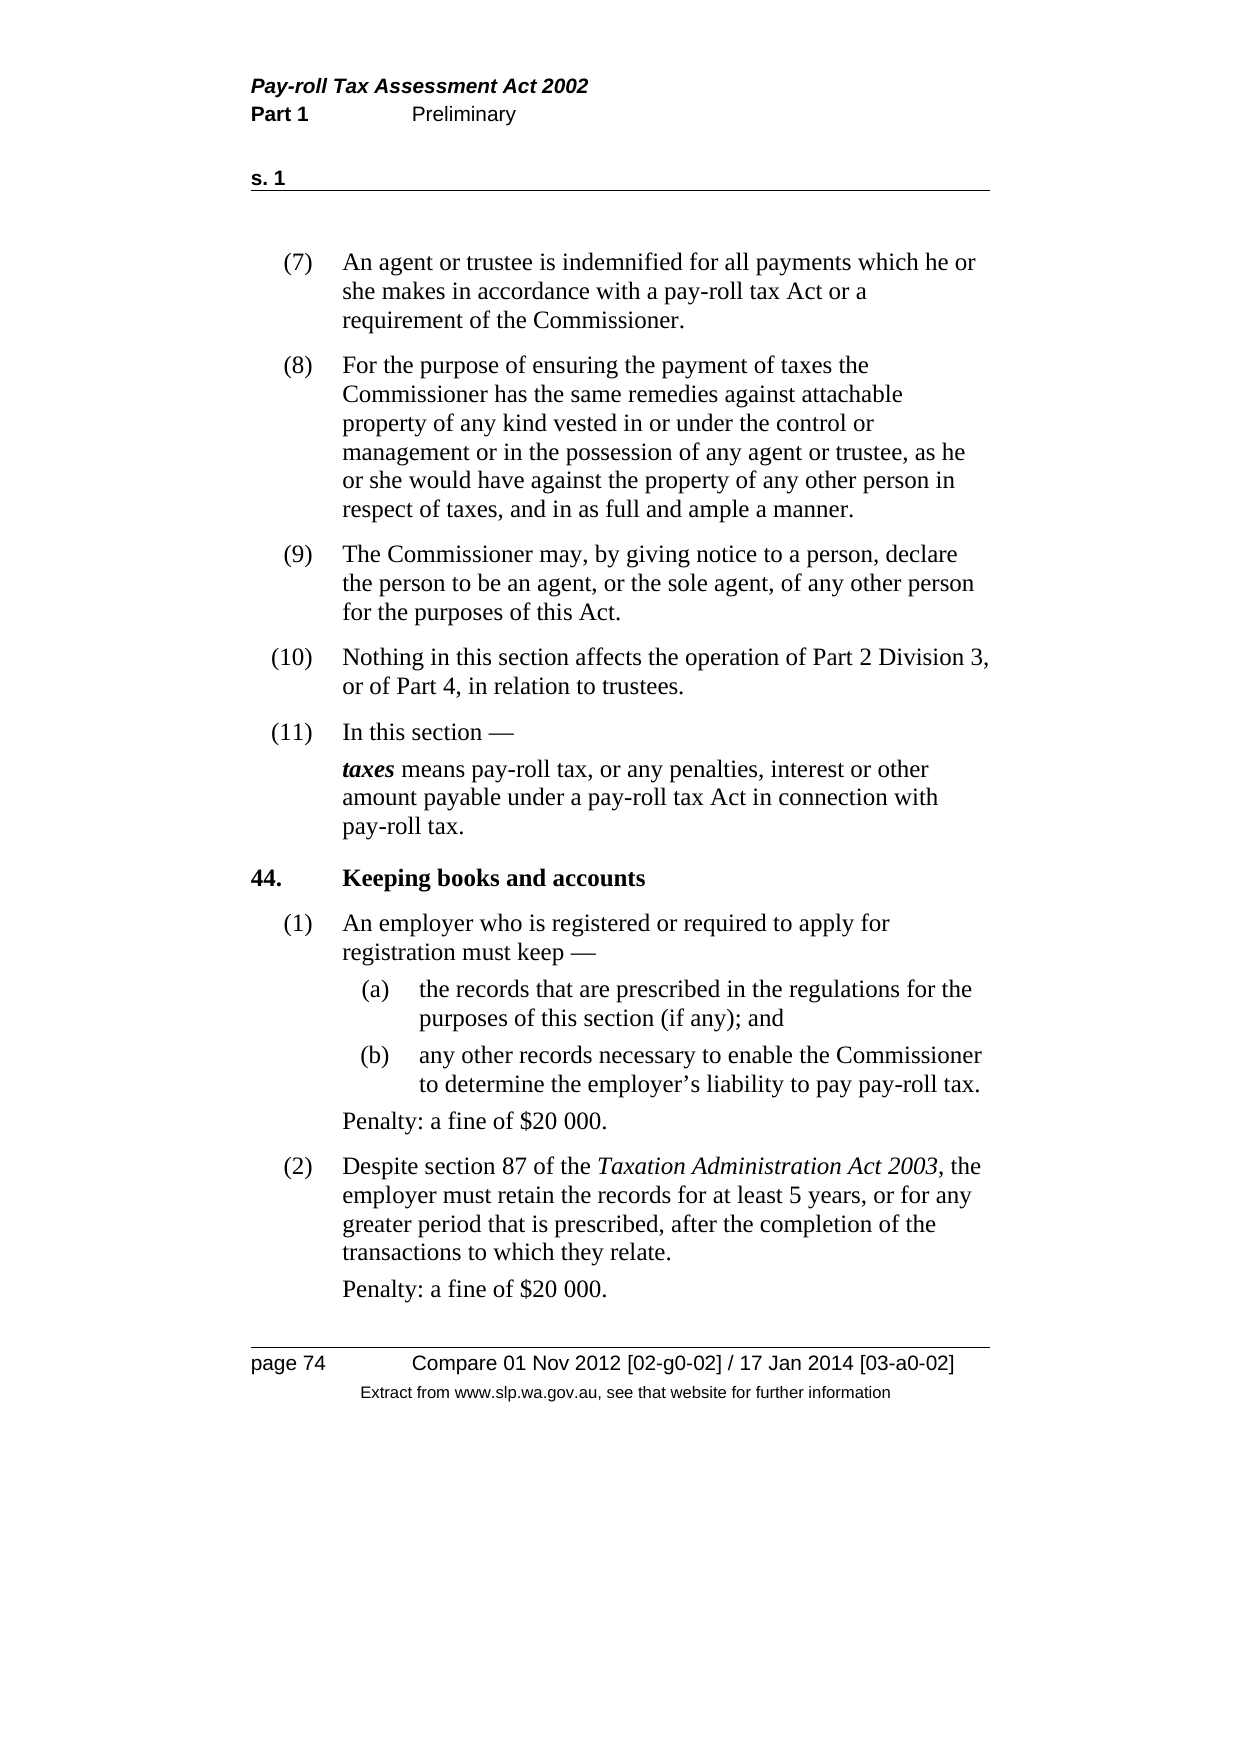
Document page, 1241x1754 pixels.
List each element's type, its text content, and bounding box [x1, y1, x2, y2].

text taxes means pay-roll tax, or any penalties, interest or other amount payable under a pay-roll tax Act in connection with pay-roll tax. [251, 754, 990, 840]
text (a) the records that are prescribed in the regulations for the purposes of this section (if any); and [251, 974, 990, 1032]
text (8) For the purpose of ensuring the payment of taxes the Commissioner has the same remedies against attachable property of any kind vested in or under the control or management or in the possession of any agent or trustee, as he or she would have against the property of any other person in respect of taxes, and in as full and ample a manner. [251, 350, 990, 523]
text (7) An agent or trustee is indemnified for all payments which he or she makes in accordance with a pay-roll tax Act or a requirement of the Commissioner. [251, 247, 990, 334]
text (10) Nothing in this section affects the operation of Part 2 Division 3, or of Part 4, in relation to trustees. [251, 642, 990, 700]
subtitle 44. Keeping books and accounts [251, 863, 990, 892]
text (b) any other records necessary to enable the Commissioner to determine the employer’s liability to pay pay-roll tax. [251, 1040, 990, 1097]
text Penalty: a fine of $20 000. [251, 1106, 990, 1134]
text (1) An employer who is registered or required to apply for registration must keep — [251, 908, 990, 966]
text (9) The Commissioner may, by giving notice to a person, declare the person to be an agent, or the sole agent, of any other person for the purposes of this Act. [251, 539, 990, 626]
text (2) Despite section 87 of the Taxation Administration Act 2003, the employer must retain the records for at least 5 years, or for any greater period that is prescribed, after the completion of the transactions to which they relate. [251, 1151, 990, 1266]
text Penalty: a fine of $20 000. [251, 1274, 990, 1303]
text (11) In this section — [251, 717, 990, 745]
